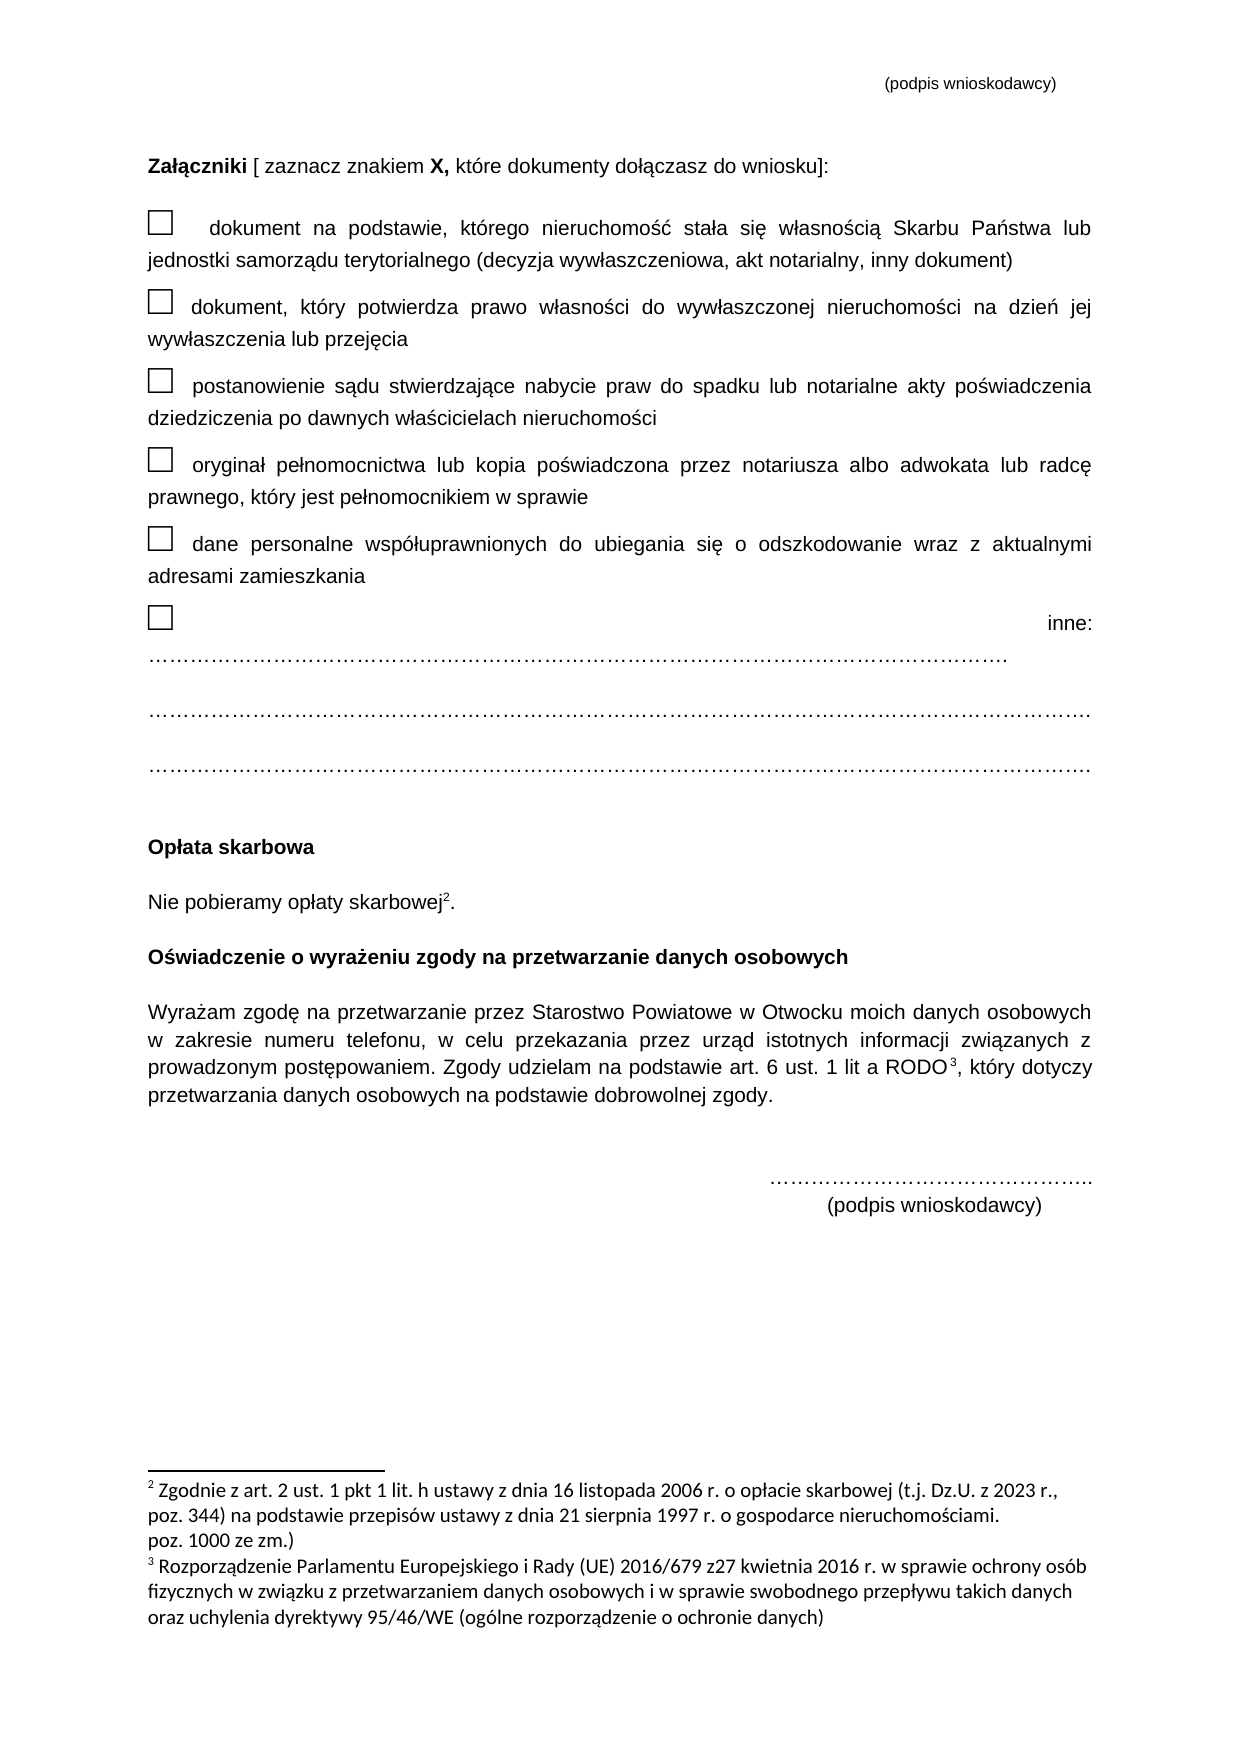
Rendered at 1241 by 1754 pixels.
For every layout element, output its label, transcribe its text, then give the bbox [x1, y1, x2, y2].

text (podpis wnioskodawcy) [148, 1192, 1093, 1216]
text □ inne: ……………………………………………………………………………………………………………. [148, 591, 1093, 666]
text ………………………………………………………………………………………………………………………. [148, 752, 1093, 776]
text (podpis wnioskodawcy) [738, 74, 1093, 93]
text □ oryginał pełnomocnictwa lub kopia poświadczona przez notariusza albo adwokata lub radcę prawnego, który jest pełnomocnikiem w sprawie [148, 433, 1093, 508]
text □ dane personalne współuprawnionych do ubiegania się o odszkodowanie wraz z aktualnymi adresami zamieszkania [148, 512, 1093, 587]
text □ dokument na podstawie, którego nieruchomość stała się własnością Skarbu Państwa lub jednostki samorządu terytorialnego (decyzja wywłaszczeniowa, akt notarialny, inny dokument) [148, 196, 1093, 272]
text □ postanowienie sądu stwierdzające nabycie praw do spadku lub notarialne akty poświadczenia dziedziczenia po dawnych właścicielach nieruchomości [148, 354, 1093, 429]
text Załączniki [ zaznacz znakiem X, które dokumenty dołączasz do wniosku]: [148, 154, 1093, 178]
text Opłata skarbowa [148, 835, 1093, 859]
text Wyrażam zgodę na przetwarzanie przez Starostwo Powiatowe w Otwocku moich danych osobowych w zakresie numeru telefonu, w celu przekazania przez urząd istotnych informacji związanych z prowadzonym postępowaniem. Zgody udzielam na podstawie art. 6 ust. 1 lit a RODO, który dotyczy przetwarzania danych osobowych na podstawie dobrowolnej zgody. [148, 1000, 1093, 1106]
text ………………………………………………………………………………………………………………………. [148, 697, 1093, 721]
text ……………………………………….. [148, 1165, 1093, 1189]
text Nie pobieramy opłaty skarbowej. [148, 890, 1093, 914]
text Oświadczenie o wyrażeniu zgody na przetwarzanie danych osobowych [148, 945, 1093, 969]
text □ dokument, który potwierdza prawo własności do wywłaszczonej nieruchomości na dzień jej wywłaszczenia lub przejęcia [148, 275, 1093, 351]
